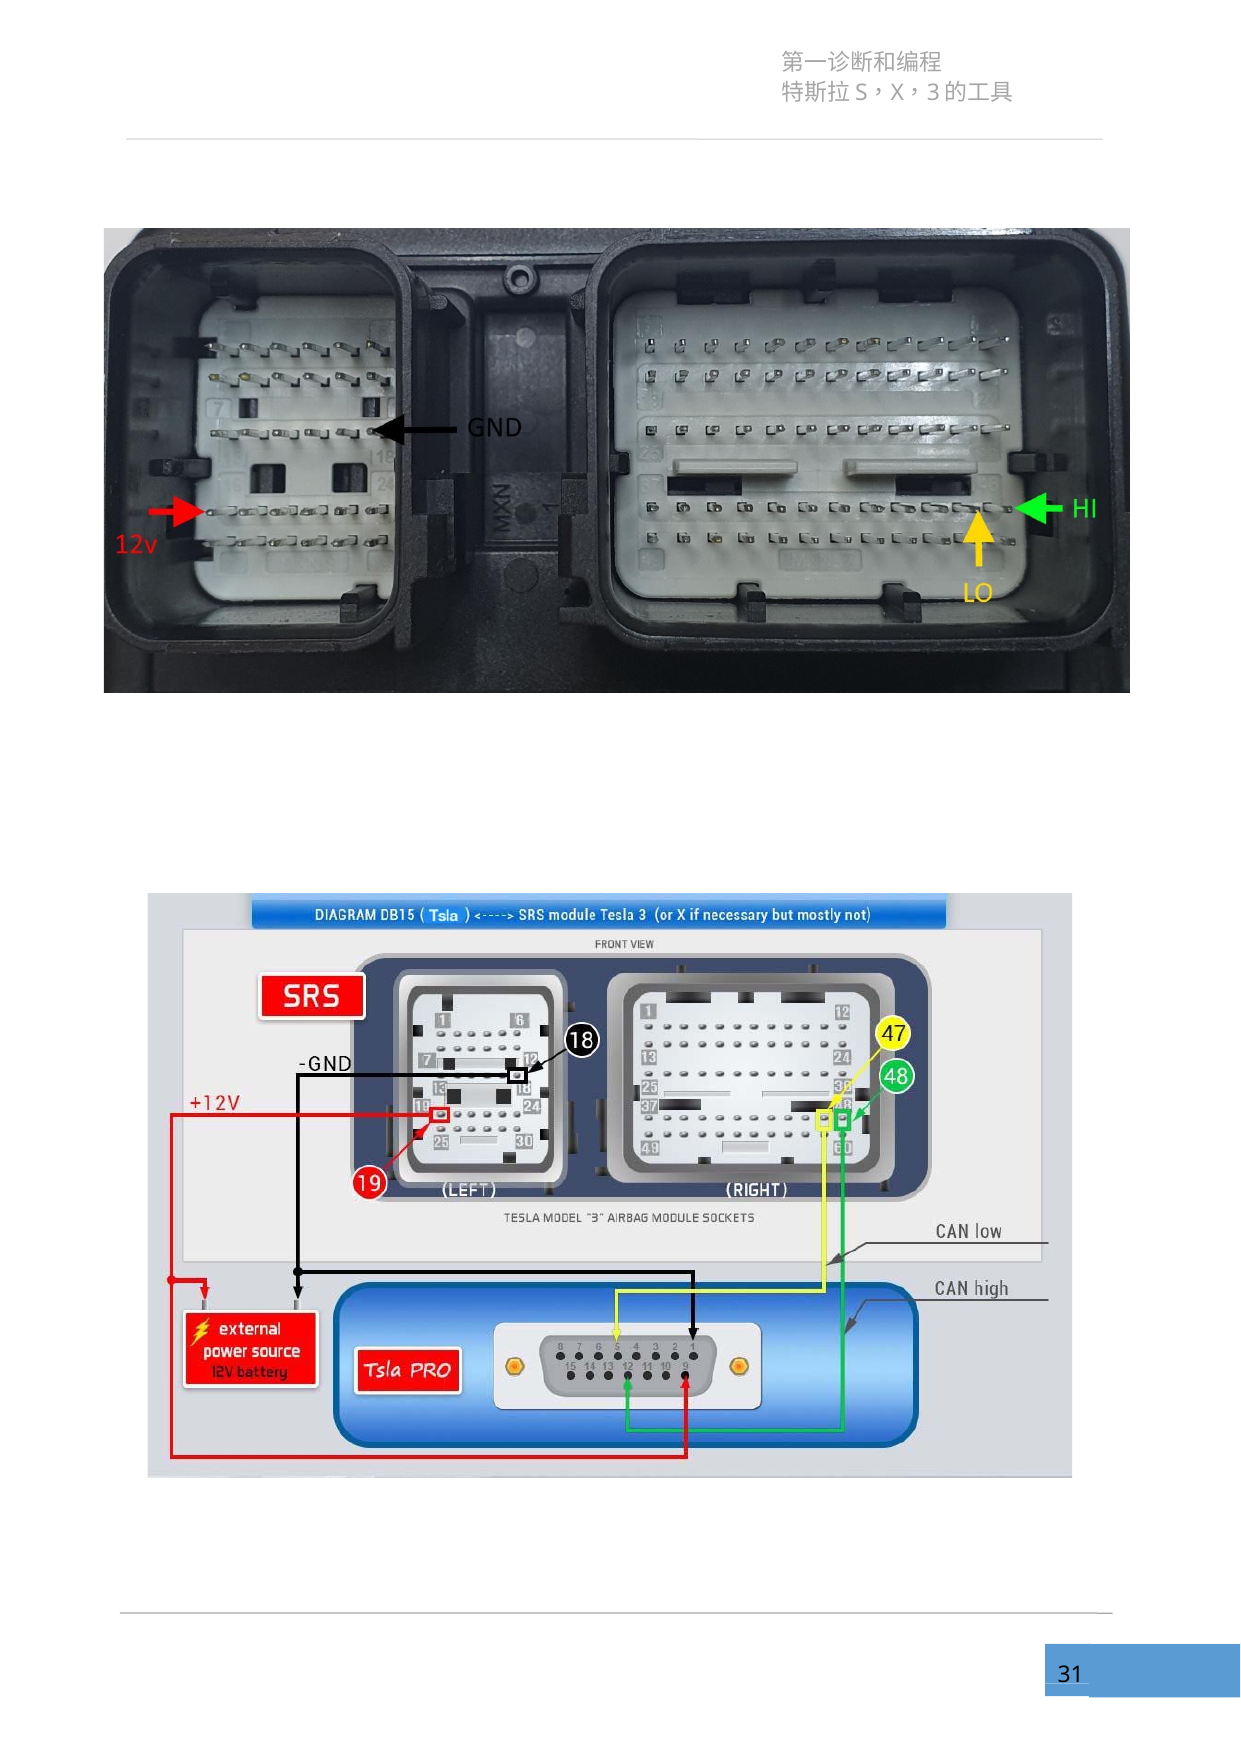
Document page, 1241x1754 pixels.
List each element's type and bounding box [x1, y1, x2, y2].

picture [103, 228, 1130, 693]
picture [147, 893, 1073, 1478]
